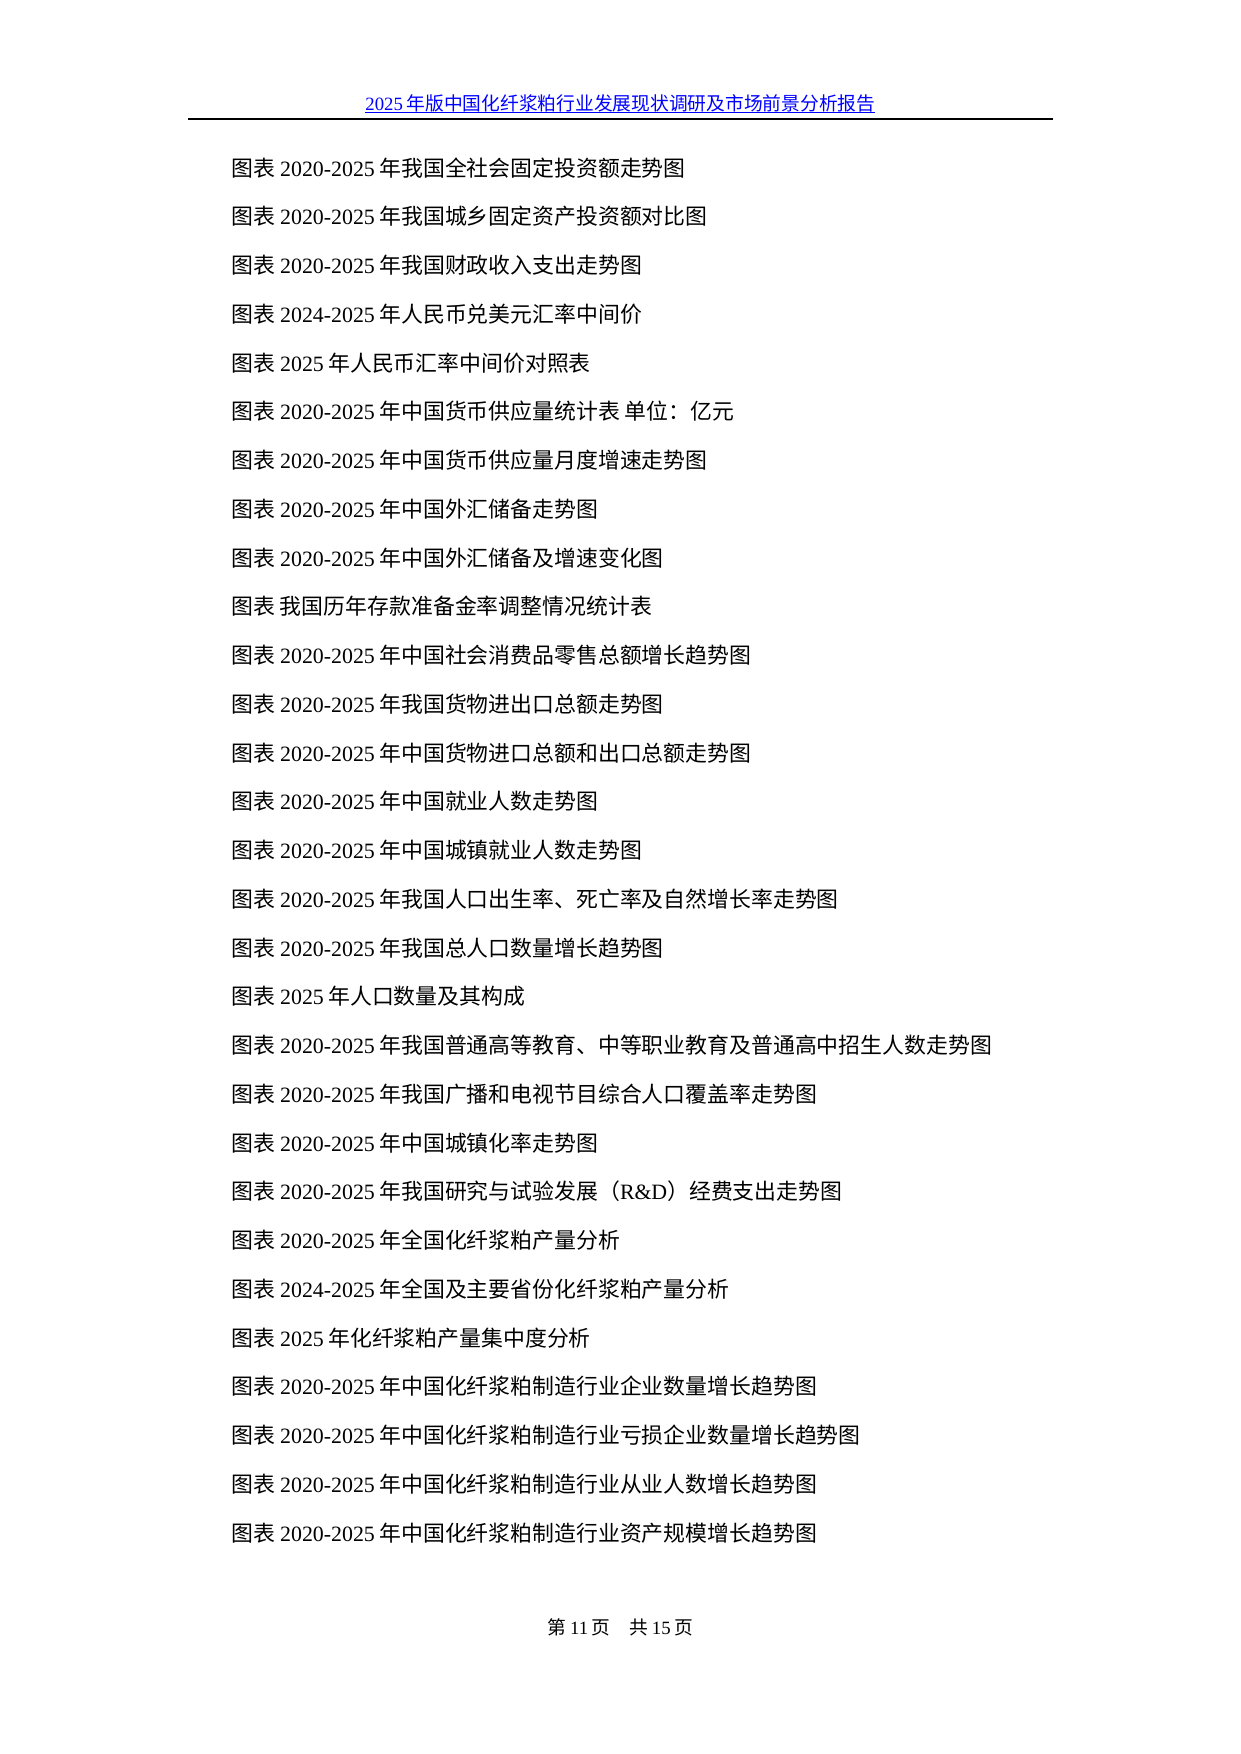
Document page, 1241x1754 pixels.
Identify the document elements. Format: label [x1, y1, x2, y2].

text [187, 150, 1053, 1548]
